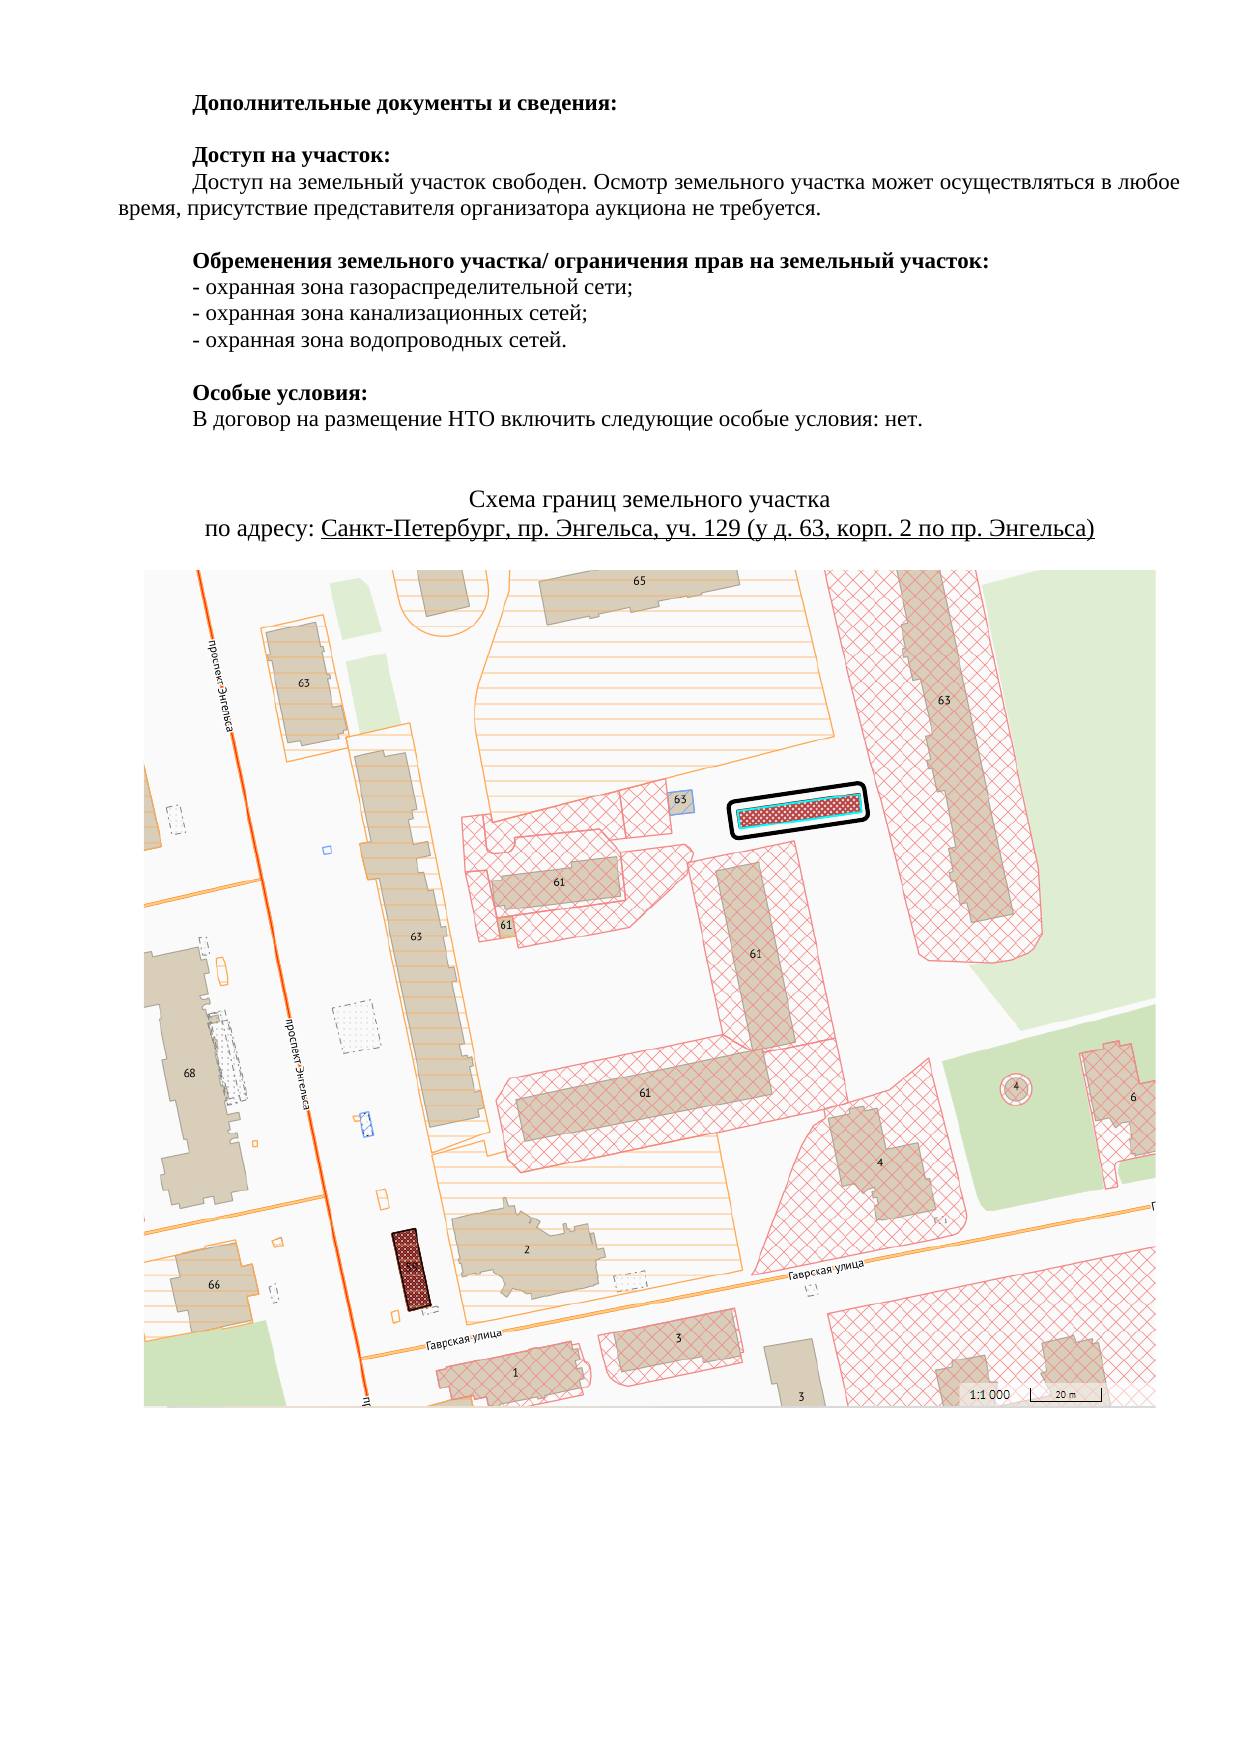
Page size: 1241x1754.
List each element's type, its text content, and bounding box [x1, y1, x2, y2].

text Дополнительные документы и сведения: [118, 89, 1181, 115]
text по адресу: Санкт-Петербург, пр. Энгельса, уч. 129 (у д. 63, корп. 2 по пр. Энгельса) [118, 513, 1181, 541]
text - охранная зона газораспределительной сети; [118, 273, 1181, 299]
text Доступ на участок: [118, 141, 1181, 168]
picture [143, 570, 1156, 1408]
text Доступ на земельный участок свободен. Осмотр земельного участка может осуществляться в любое время, присутствие представителя организатора аукциона не требуется. [118, 168, 1181, 220]
text Обременения земельного участка/ ограничения прав на земельный участок: [118, 247, 1181, 273]
text Схема границ земельного участка [118, 484, 1181, 513]
text В договор на размещение НТО включить следующие особые условия: нет. [118, 405, 1181, 431]
text Особые условия: [118, 378, 1181, 405]
text - охранная зона канализационных сетей; [118, 299, 1181, 326]
text - охранная зона водопроводных сетей. [118, 326, 1181, 352]
